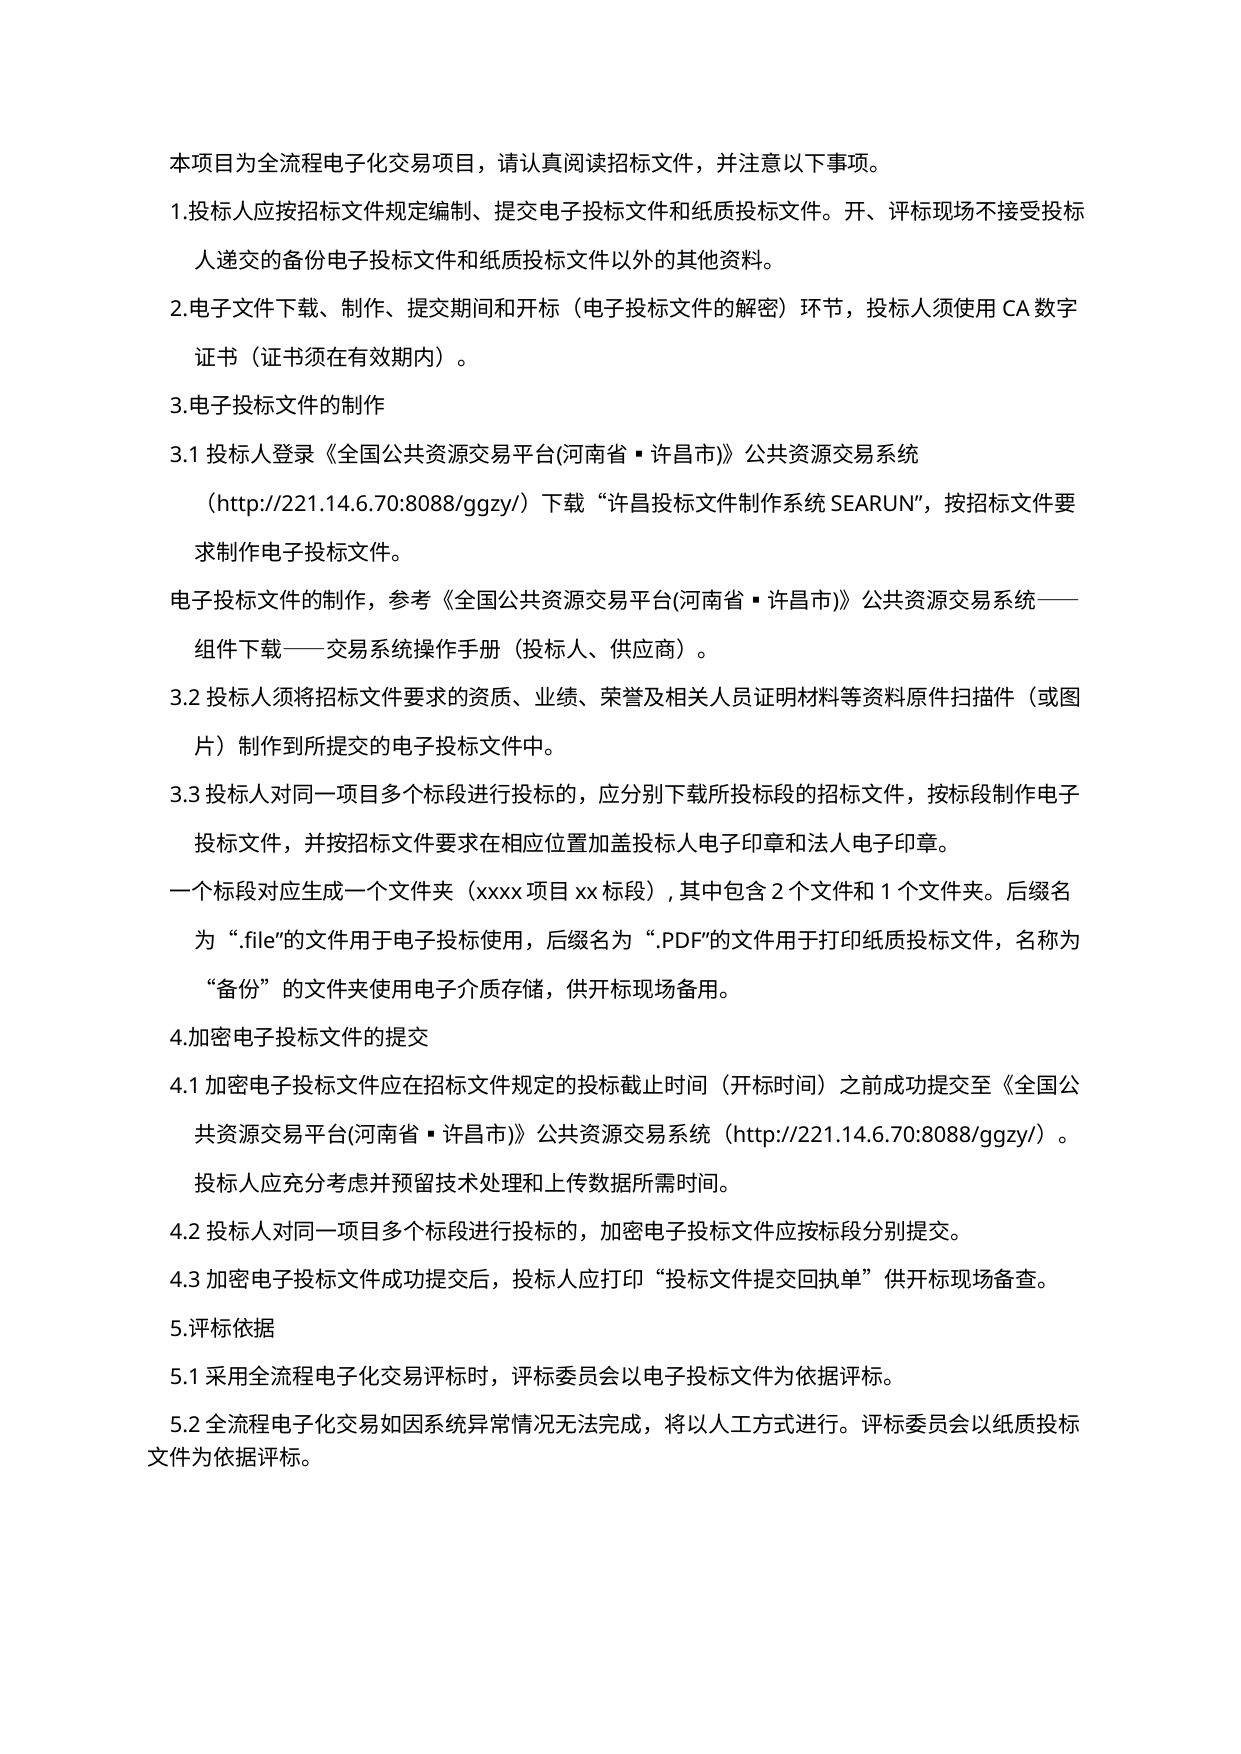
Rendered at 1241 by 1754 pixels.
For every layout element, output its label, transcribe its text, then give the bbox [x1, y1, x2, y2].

text 本项目为全流程电子化交易项目，请认真阅读招标文件，并注意以下事项。 [169, 146, 1092, 178]
text 4.1加密电子投标文件应在招标文件规定的投标截止时间（开标时间）之前成功提交至《全国公共资源交易平台(河南省▪许昌市)》公共资源交易系统（http://221.14.6.70:8088/ggzy/）。投标人应充分考虑并预留技术处理和上传数据所需时间。 [169, 1068, 1092, 1198]
text 5.1采用全流程电子化交易评标时，评标委员会以电子投标文件为依据评标。 [169, 1359, 1092, 1391]
text 3.3投标人对同一项目多个标段进行投标的，应分别下载所投标段的招标文件，按标段制作电子投标文件，并按招标文件要求在相应位置加盖投标人电子印章和法人电子印章。 [169, 777, 1092, 858]
text 4.加密电子投标文件的提交 [169, 1019, 1092, 1052]
text 5.评标依据 [169, 1310, 1092, 1343]
text 1.投标人应按招标文件规定编制、提交电子投标文件和纸质投标文件。开、评标现场不接受投标人递交的备份电子投标文件和纸质投标文件以外的其他资料。 [169, 194, 1092, 275]
text 5.2全流程电子化交易如因系统异常情况无法完成，将以人工方式进行。评标委员会以纸质投标文件为依据评标。 [148, 1407, 1092, 1472]
text 电子投标文件的制作，参考《全国公共资源交易平台(河南省▪许昌市)》公共资源交易系统——组件下载——交易系统操作手册（投标人、供应商）。 [169, 582, 1092, 664]
text 4.3 加密电子投标文件成功提交后，投标人应打印“投标文件提交回执单”供开标现场备查。 [169, 1262, 1092, 1294]
text 3.2 投标人须将招标文件要求的资质、业绩、荣誉及相关人员证明材料等资料原件扫描件（或图片）制作到所提交的电子投标文件中。 [169, 679, 1092, 761]
text 3.电子投标文件的制作 [169, 388, 1092, 421]
text 一个标段对应生成一个文件夹（xxxx项目xx标段）, 其中包含2个文件和1个文件夹。后缀名为“.file”的文件用于电子投标使用，后缀名为“.PDF”的文件用于打印纸质投标文件，名称为“备份”的文件夹使用电子介质存储，供开标现场备用。 [169, 874, 1092, 1004]
text 4.2 投标人对同一项目多个标段进行投标的，加密电子投标文件应按标段分别提交。 [169, 1214, 1092, 1246]
text 2.电子文件下载、制作、提交期间和开标（电子投标文件的解密）环节，投标人须使用CA数字证书（证书须在有效期内）。 [169, 291, 1092, 372]
text 3.1 投标人登录《全国公共资源交易平台(河南省▪许昌市)》公共资源交易系统（http://221.14.6.70:8088/ggzy/）下载“许昌投标文件制作系统SEARUN”，按招标文件要求制作电子投标文件。 [169, 437, 1092, 567]
